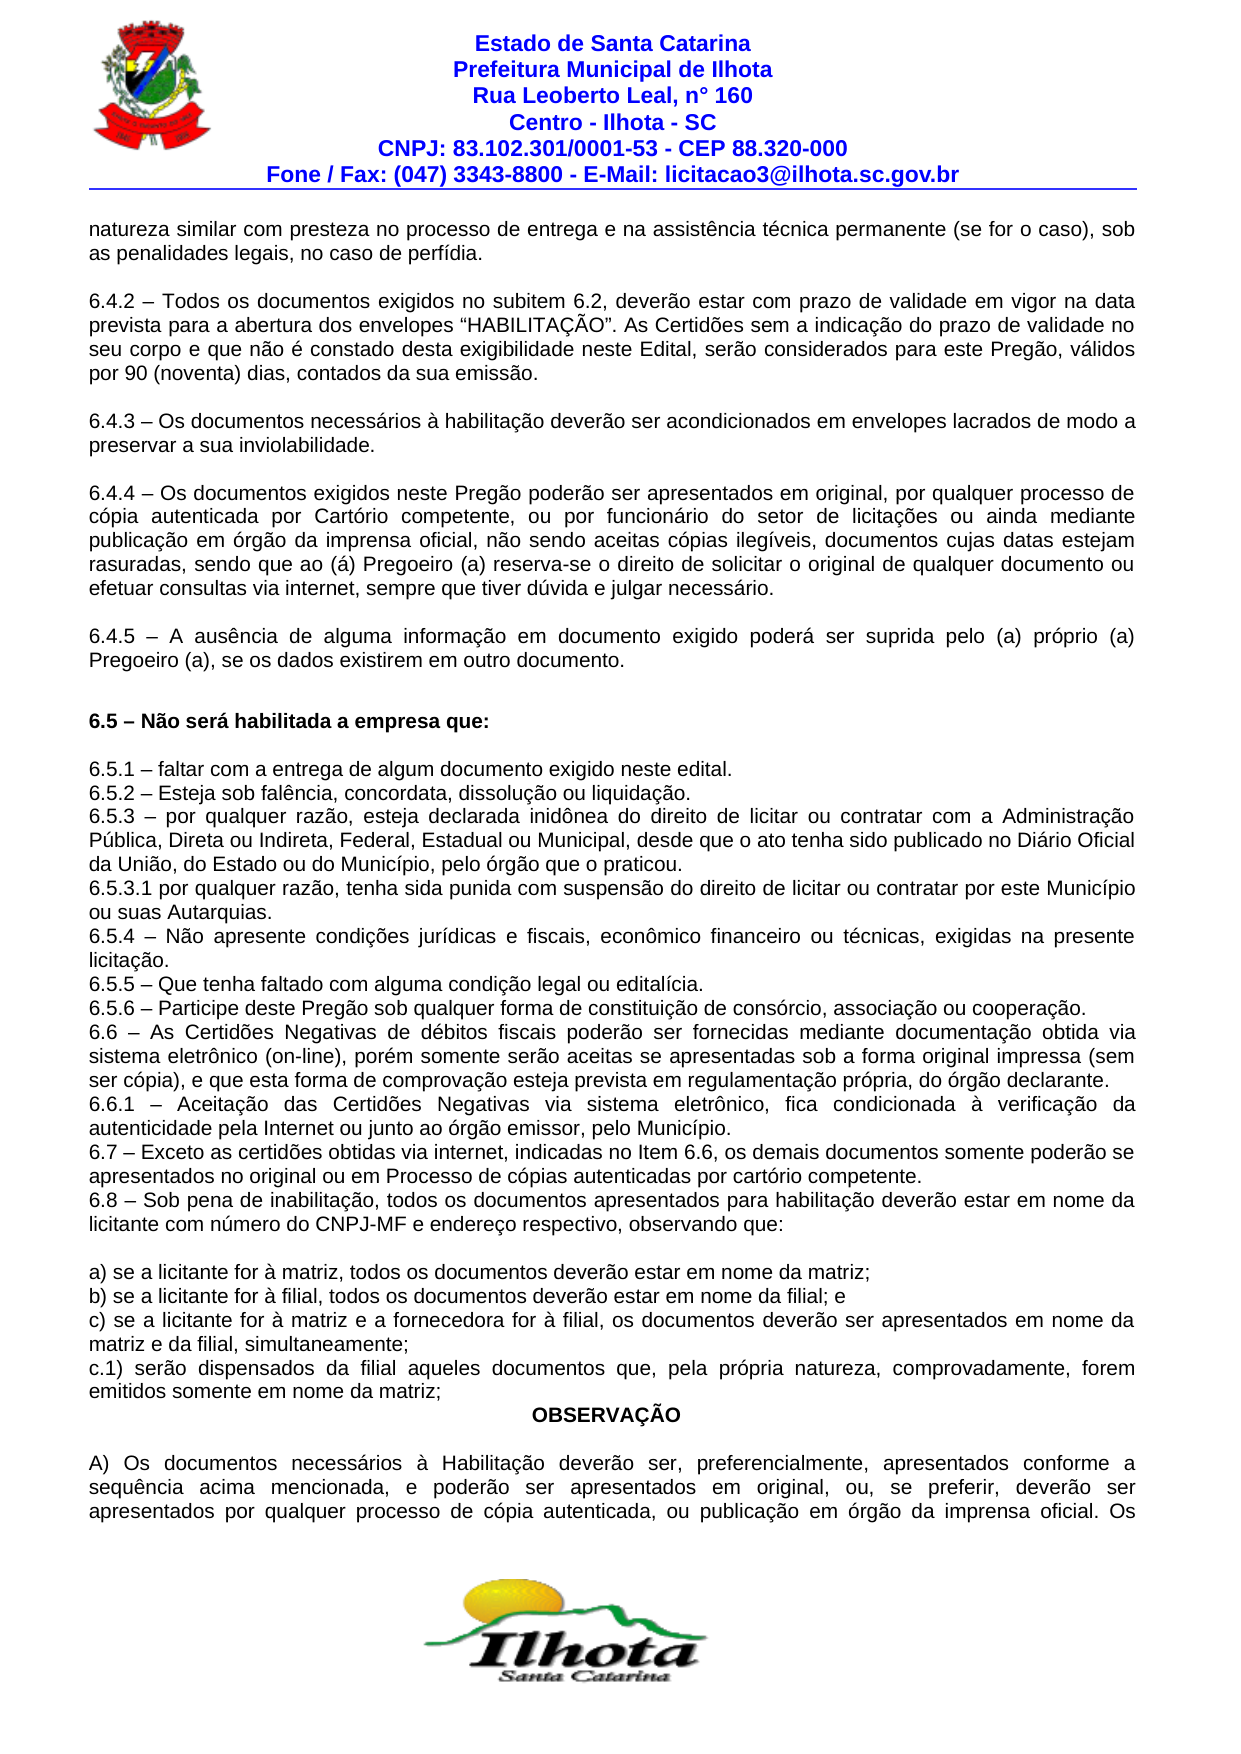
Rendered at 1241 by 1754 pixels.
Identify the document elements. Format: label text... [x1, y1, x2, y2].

text 6.5 – Não será habilitada a empresa que: [88, 708, 1137, 732]
text 6.4.3 – Os documentos necessários à habilitação deverão ser acondicionados em envelopes lacrados de modo a preservar a sua inviolabilidade. [88, 408, 1137, 456]
text 6.4.4 – Os documentos exigidos neste Pregão poderão ser apresentados em original, por qualquer processo de cópia autenticada por Cartório competente, ou por funcionário do setor de licitações ou ainda mediante publicação em órgão da imprensa oficial, não sendo aceitas cópias ilegíveis, documentos cujas datas estejam rasuradas, sendo que ao (á) Pregoeiro (a) reserva-se o direito de solicitar o original de qualquer documento ou efetuar consultas via internet, sempre que tiver dúvida e julgar necessário. [88, 480, 1137, 600]
text 6.7 – Exceto as certidões obtidas via internet, indicadas no Item 6.6, os demais documentos somente poderão se apresentados no original ou em Processo de cópias autenticadas por cartório competente. [88, 1140, 1137, 1188]
text b) se a licitante for à filial, todos os documentos deverão estar em nome da filial; e [88, 1283, 1137, 1307]
text 6.4.5 – A ausência de alguma informação em documento exigido poderá ser suprida pelo (a) próprio (a) Pregoeiro (a), se os dados existirem em outro documento. [88, 624, 1137, 672]
text 6.8 – Sob pena de inabilitação, todos os documentos apresentados para habilitação deverão estar em nome da licitante com número do CNPJ-MF e endereço respectivo, observando que: [88, 1188, 1137, 1236]
text c) se a licitante for à matriz e a fornecedora for à filial, os documentos deverão ser apresentados em nome da matriz e da filial, simultaneamente; [88, 1307, 1137, 1355]
text 6.5.5 – Que tenha faltado com alguma condição legal ou editalícia. [88, 972, 1137, 996]
text a) se a licitante for à matriz, todos os documentos deverão estar em nome da matriz; [88, 1259, 1137, 1283]
text 6.5.4 – Não apresente condições jurídicas e fiscais, econômico financeiro ou técnicas, exigidas na presente licitação. [88, 924, 1137, 972]
text 6.6.1 – Aceitação das Certidões Negativas via sistema eletrônico, fica condicionada à verificação da autenticidade pela Internet ou junto ao órgão emissor, pelo Município. [88, 1092, 1137, 1140]
text 6.6 – As Certidões Negativas de débitos fiscais poderão ser fornecidas mediante documentação obtida via sistema eletrônico (on-line), porém somente serão aceitas se apresentadas sob a forma original impressa (sem ser cópia), e que esta forma de comprovação esteja prevista em regulamentação própria, do órgão declarante. [88, 1020, 1137, 1092]
picture [88, 19, 218, 158]
text OBSERVAÇÃO [88, 1403, 1137, 1427]
text c.1) serão dispensados da filial aqueles documentos que, pela própria natureza, comprovadamente, forem emitidos somente em nome da matriz; [88, 1355, 1137, 1403]
text 6.5.3.1 por qualquer razão, tenha sida punida com suspensão do direito de licitar ou contratar por este Município ou suas Autarquias. [88, 876, 1137, 924]
text 6.5.3 – por qualquer razão, esteja declarada inidônea do direito de licitar ou contratar com a Administração Pública, Direta ou Indireta, Federal, Estadual ou Municipal, desde que o ato tenha sido publicado no Diário Oficial da União, do Estado ou do Município, pelo órgão que o praticou. [88, 804, 1137, 876]
text 6.5.6 – Participe deste Pregão sob qualquer forma de constituição de consórcio, associação ou cooperação. [88, 996, 1137, 1020]
text 6.5.1 – faltar com a entrega de algum documento exigido neste edital. [88, 756, 1137, 780]
picture [421, 1579, 710, 1685]
text 6.5.2 – Esteja sob falência, concordata, dissolução ou liquidação. [88, 780, 1137, 804]
text 6.4.2 – Todos os documentos exigidos no subitem 6.2, deverão estar com prazo de validade em vigor na data prevista para a abertura dos envelopes “HABILITAÇÃO”. As Certidões sem a indicação do prazo de validade no seu corpo e que não é constado desta exigibilidade neste Edital, serão considerados para este Pregão, válidos por 90 (noventa) dias, contados da sua emissão. [88, 289, 1137, 384]
